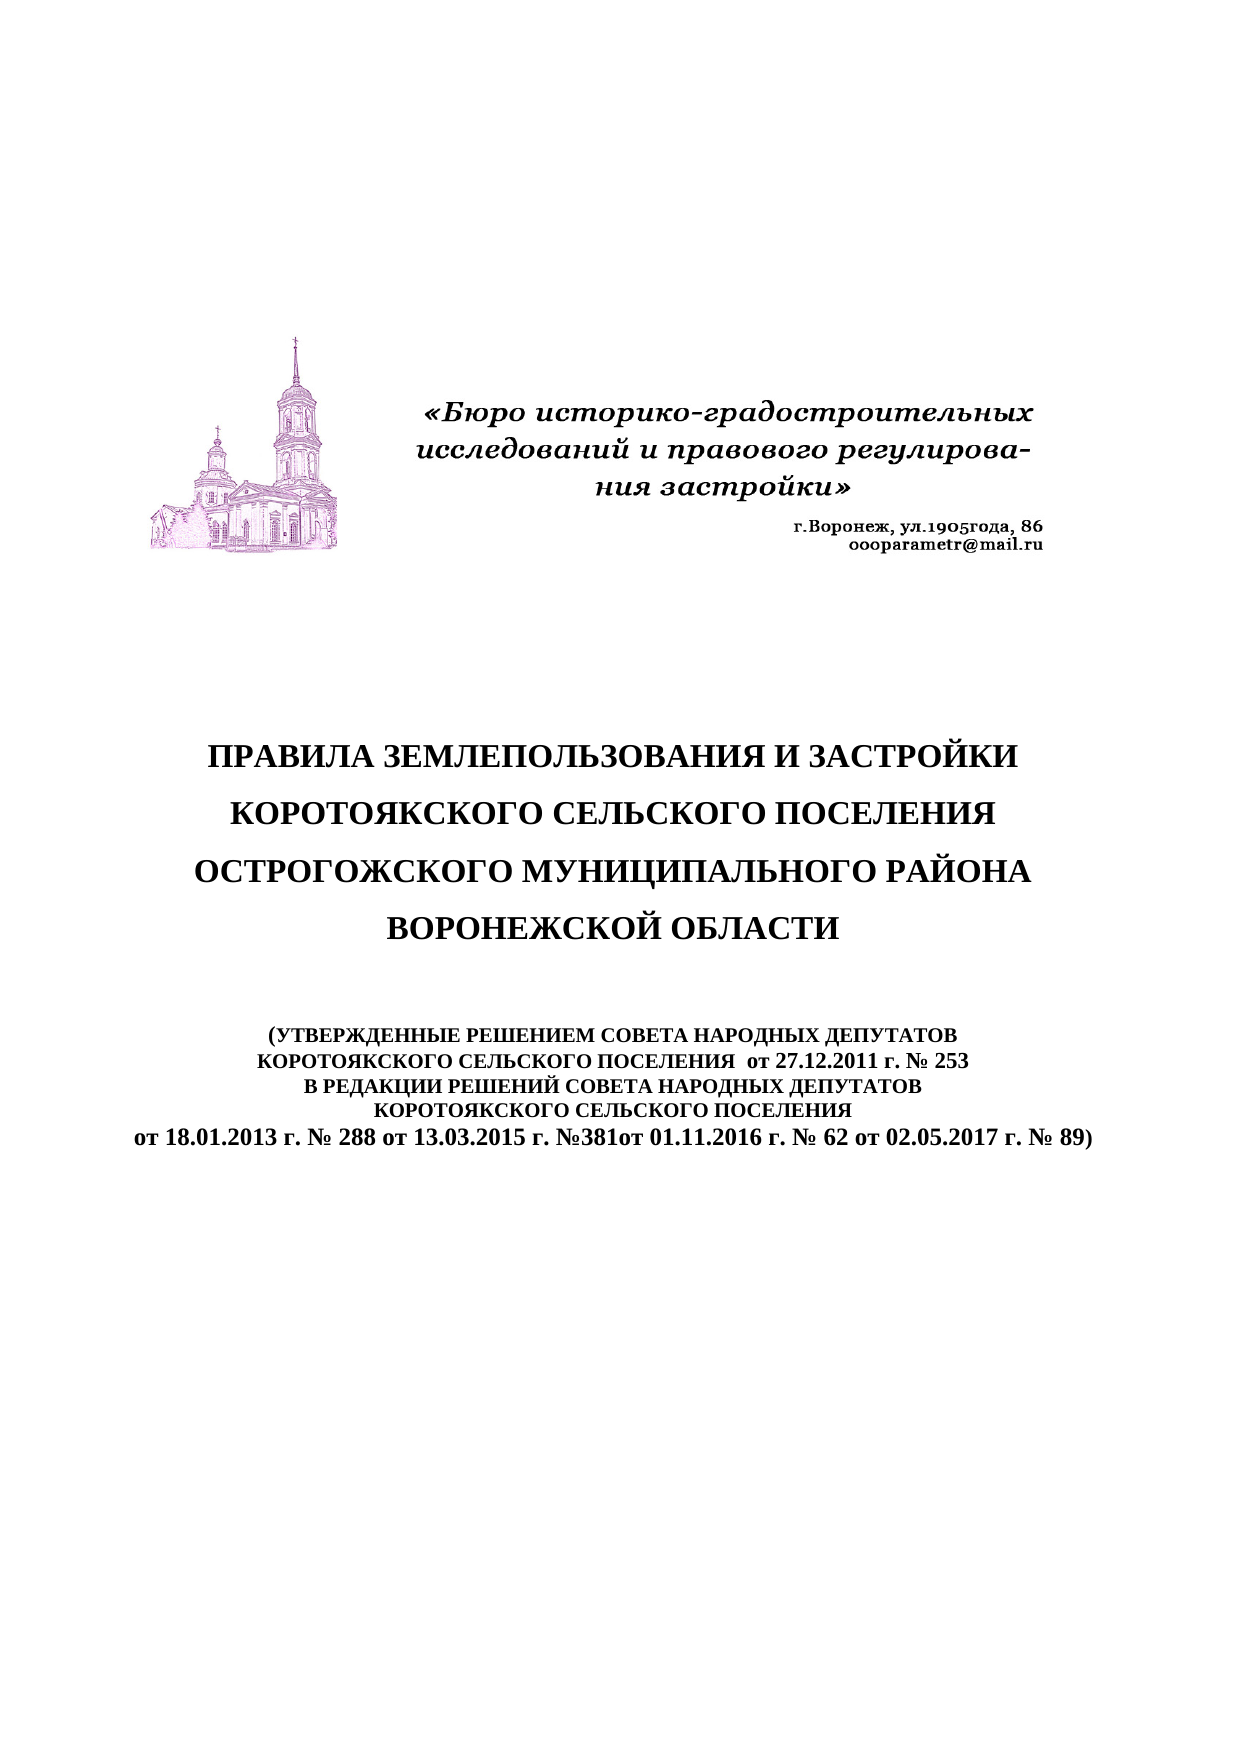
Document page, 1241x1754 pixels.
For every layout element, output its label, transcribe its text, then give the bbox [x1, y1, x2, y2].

text коротоякского сельского поселения [118, 1098, 1108, 1122]
text коротоякского СЕЛЬСКОГО ПОСЕЛЕНИЯ [118, 793, 1108, 832]
text КОРОТОЯКСКОГО сельского поселения от 27.12.2011 г. № 253 [118, 1047, 1108, 1074]
text ПРАВИЛА ЗЕМЛЕПОЛЬЗОВАНИЯ И ЗАСТРОЙКИ [118, 736, 1108, 774]
text ОСТРОГОЖСКОГО МУНИЦИПАЛЬНОГО РАЙОНА [118, 851, 1108, 889]
picture [118, 334, 1092, 566]
text от 18.01.2013 г. № 288 от 13.03.2015 г. №381от 01.11.2016 г. № 62 от 02.05.2017 г. № 89) [118, 1122, 1108, 1151]
text в редакции решений Совета народных депутатов [118, 1074, 1108, 1098]
text (утвержденные решением Совета народных депутатов [118, 1021, 1108, 1047]
text ВОРОНЕЖСКОЙ области [118, 908, 1108, 947]
